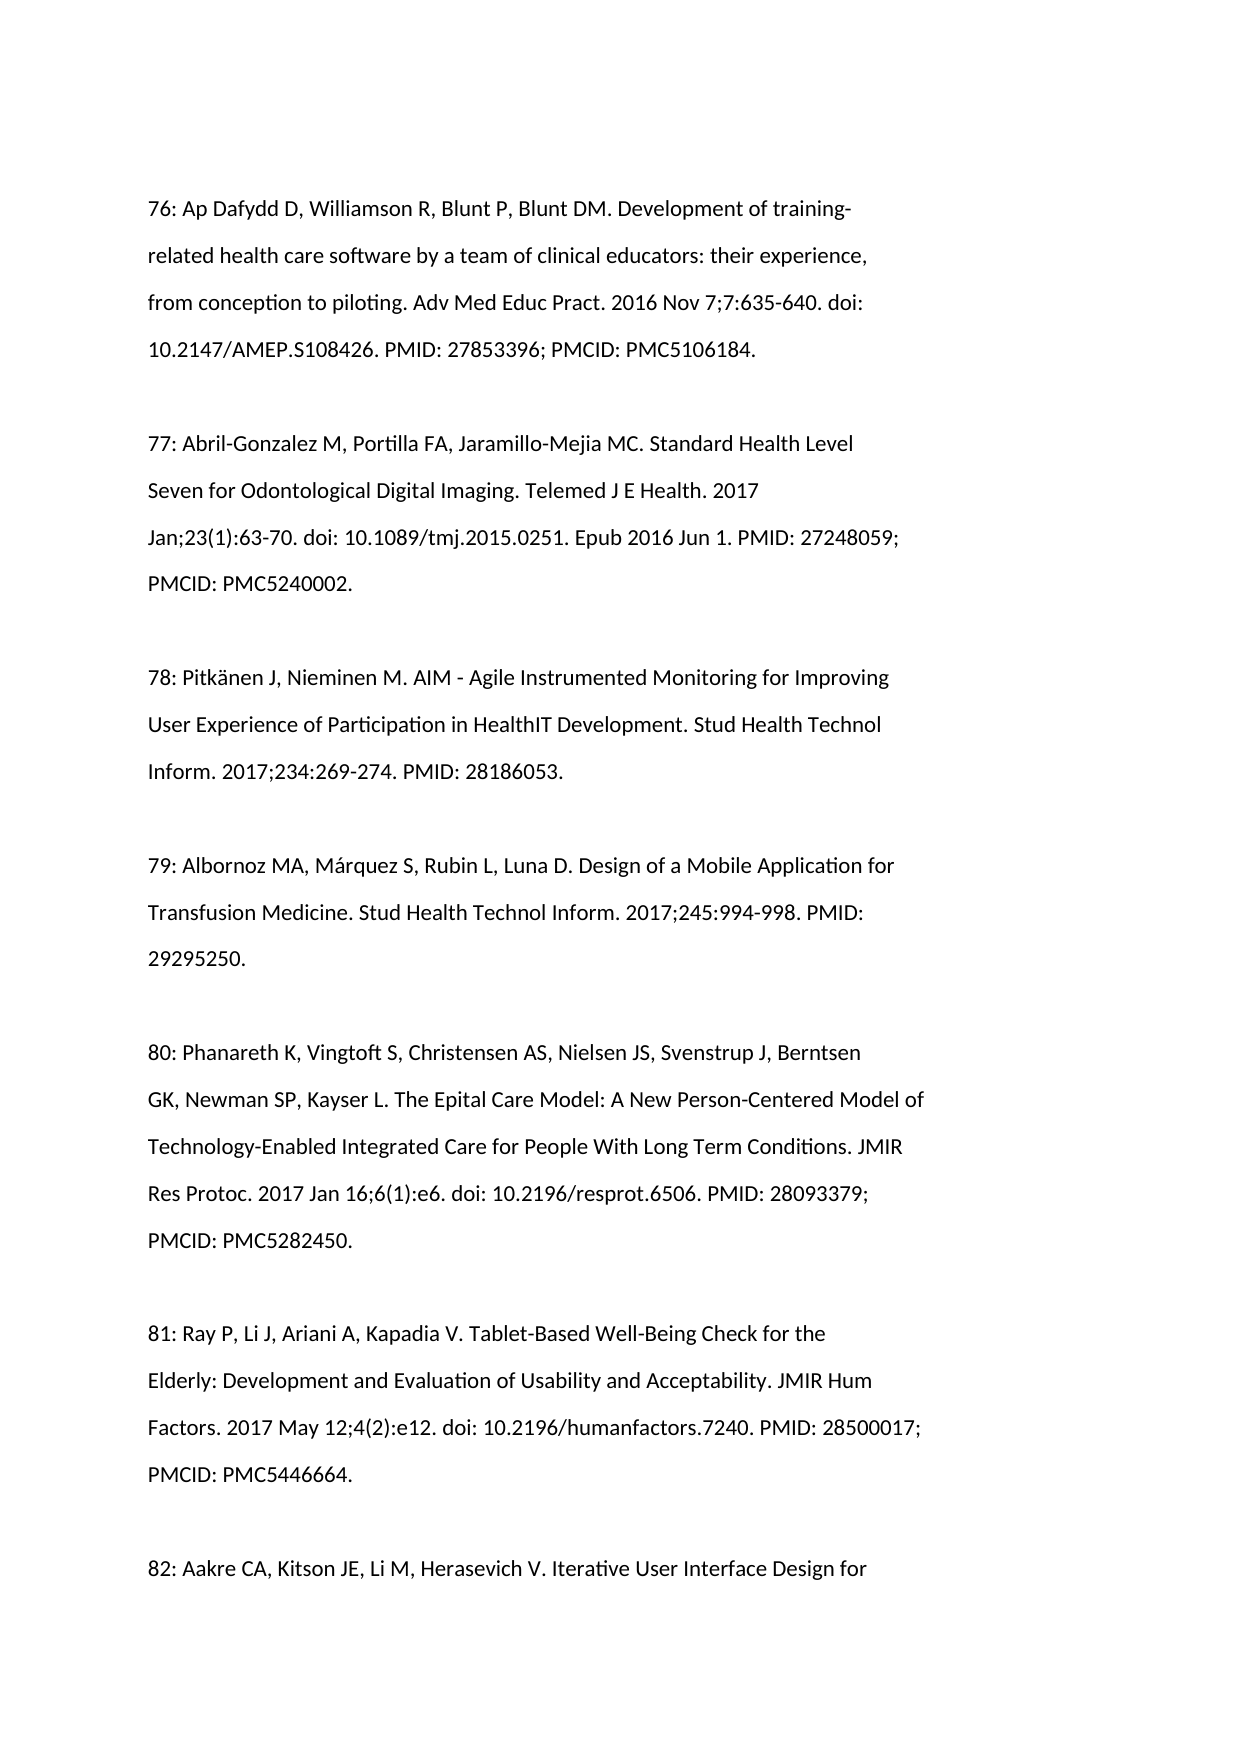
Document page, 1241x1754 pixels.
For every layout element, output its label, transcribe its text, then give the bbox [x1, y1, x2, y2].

text Seven for Odontological Digital Imaging. Telemed J E Health. 2017 [148, 476, 1093, 504]
text Technology-Enabled Integrated Care for People With Long Term Conditions. JMIR [148, 1132, 1093, 1160]
text 78: Pitkänen J, Nieminen M. AIM - Agile Instrumented Monitoring for Improving [148, 663, 1093, 691]
text GK, Newman SP, Kayser L. The Epital Care Model: A New Person-Centered Model of [148, 1085, 1093, 1113]
text from conception to piloting. Adv Med Educ Pract. 2016 Nov 7;7:635-640. doi: [148, 288, 1093, 316]
text 77: Abril-Gonzalez M, Portilla FA, Jaramillo-Mejia MC. Standard Health Level [148, 429, 1093, 457]
text Factors. 2017 May 12;4(2):e12. doi: 10.2196/humanfactors.7240. PMID: 28500017; [148, 1413, 1093, 1441]
text related health care software by a team of clinical educators: their experience, [148, 241, 1093, 269]
text 80: Phanareth K, Vingtoft S, Christensen AS, Nielsen JS, Svenstrup J, Berntsen [148, 1038, 1093, 1066]
text 81: Ray P, Li J, Ariani A, Kapadia V. Tablet-Based Well-Being Check for the [148, 1319, 1093, 1347]
text User Experience of Participation in HealthIT Development. Stud Health Technol [148, 710, 1093, 738]
text PMCID: PMC5282450. [148, 1226, 1093, 1254]
text PMCID: PMC5240002. [148, 569, 1093, 597]
text Transfusion Medicine. Stud Health Technol Inform. 2017;245:994-998. PMID: [148, 898, 1093, 926]
text Res Protoc. 2017 Jan 16;6(1):e6. doi: 10.2196/resprot.6506. PMID: 28093379; [148, 1179, 1093, 1207]
text 10.2147/AMEP.S108426. PMID: 27853396; PMCID: PMC5106184. [148, 335, 1093, 363]
text Inform. 2017;234:269-274. PMID: 28186053. [148, 757, 1093, 785]
text Jan;23(1):63-70. doi: 10.1089/tmj.2015.0251. Epub 2016 Jun 1. PMID: 27248059; [148, 523, 1093, 551]
text Elderly: Development and Evaluation of Usability and Acceptability. JMIR Hum [148, 1366, 1093, 1394]
text 29295250. [148, 944, 1093, 972]
text PMCID: PMC5446664. [148, 1460, 1093, 1488]
text 76: Ap Dafydd D, Williamson R, Blunt P, Blunt DM. Development of training- [148, 194, 1093, 222]
text 79: Albornoz MA, Márquez S, Rubin L, Luna D. Design of a Mobile Application for [148, 851, 1093, 879]
text 82: Aakre CA, Kitson JE, Li M, Herasevich V. Iterative User Interface Design for [148, 1554, 1093, 1582]
